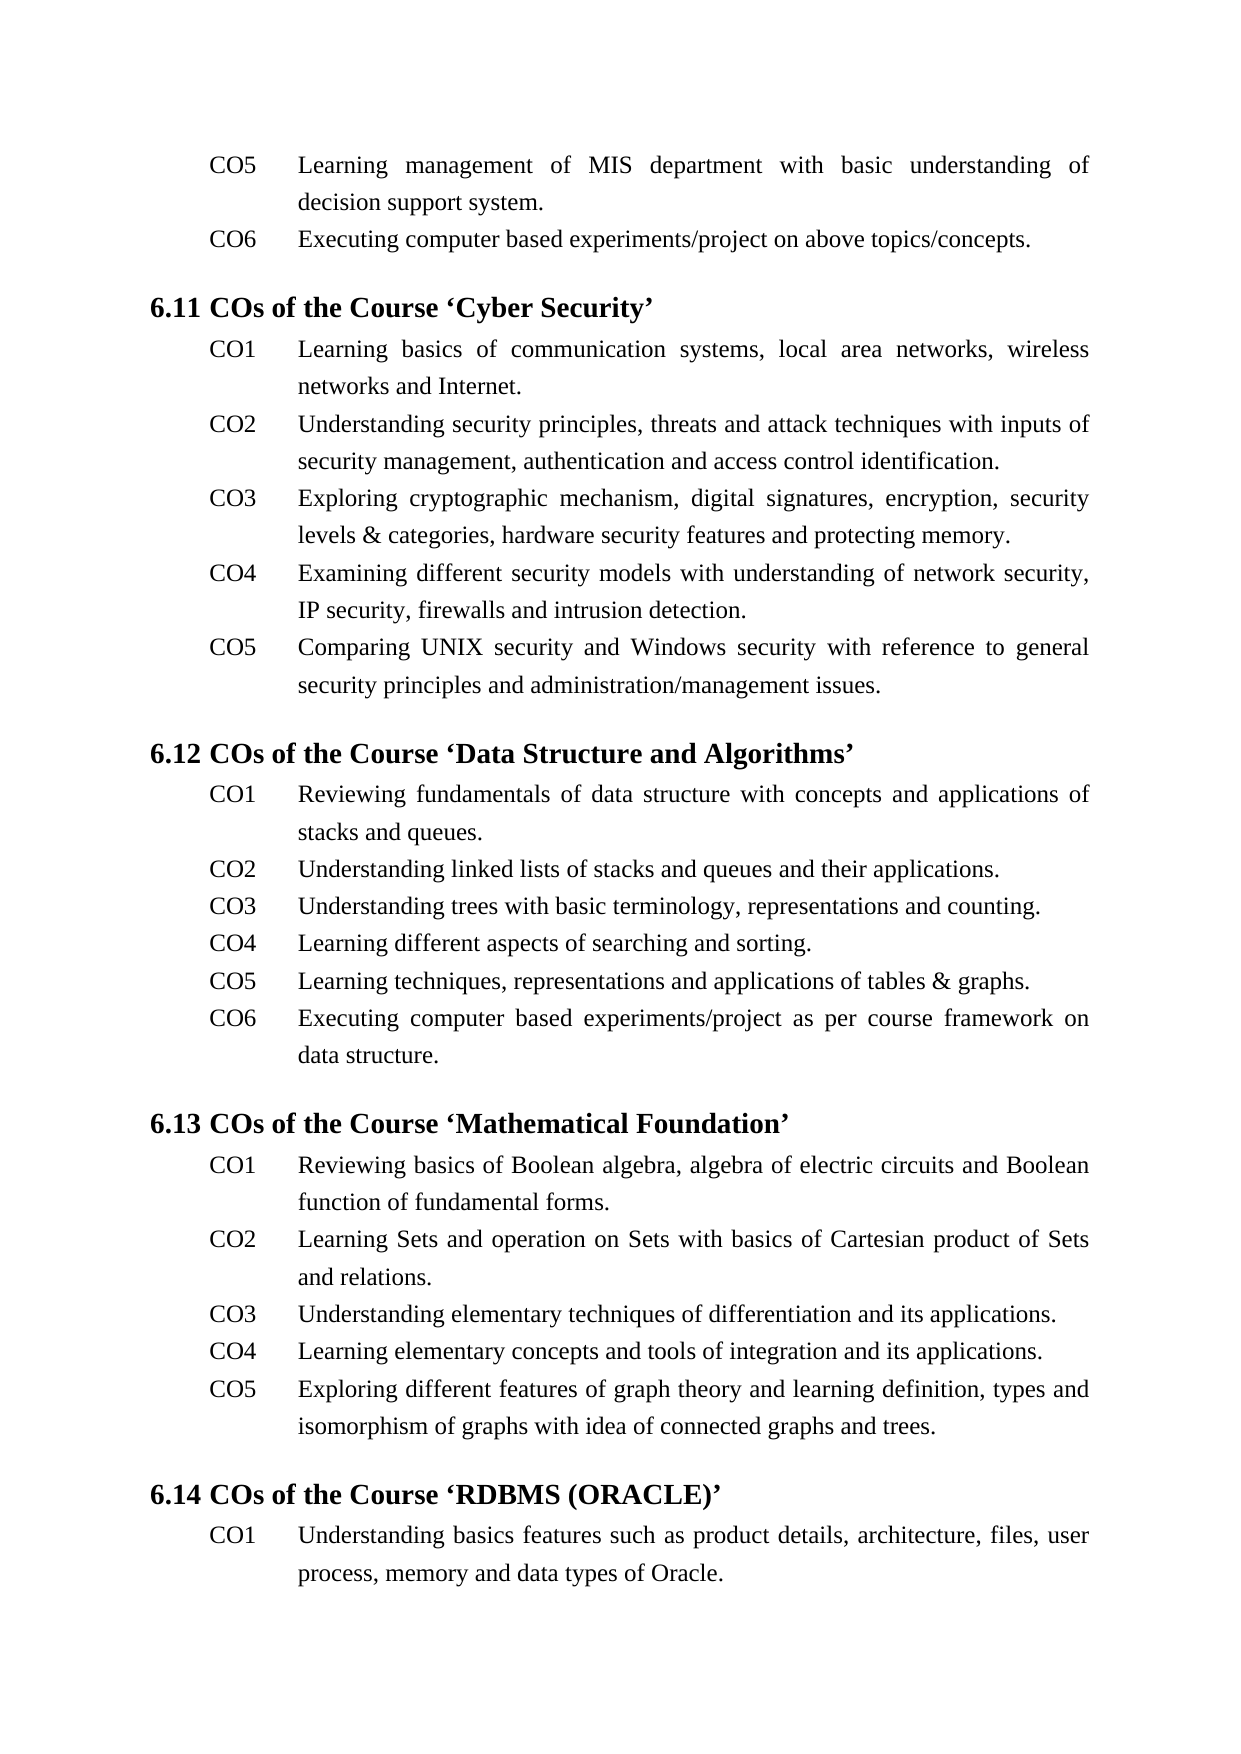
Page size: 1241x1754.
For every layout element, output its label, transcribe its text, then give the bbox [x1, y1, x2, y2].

list Comparing UNIX security and Windows security with reference to general security principles and administration/management issues. [209, 632, 1090, 698]
list Understanding elementary techniques of differentiation and its applications. [209, 1299, 1090, 1328]
list COs of the Course ‘Mathematical Foundation’ [150, 1106, 1090, 1140]
list Learning different aspects of searching and sorting. [209, 928, 1090, 957]
list Understanding basics features such as product details, architecture, files, user process, memory and data types of Oracle. [209, 1521, 1090, 1587]
list Learning management of MIS department with basic understanding of decision support system. [209, 150, 1090, 216]
list COs of the Course ‘RDBMS (ORACLE)’ [150, 1477, 1090, 1511]
list Exploring cryptographic mechanism, digital signatures, encryption, security levels & categories, hardware security features and protecting memory. [209, 483, 1090, 549]
list Reviewing fundamentals of data structure with concepts and applications of stacks and queues. [209, 779, 1090, 845]
list Understanding security principles, threats and attack techniques with inputs of security management, authentication and access control identification. [209, 409, 1090, 475]
list Reviewing basics of Boolean algebra, algebra of electric circuits and Boolean function of fundamental forms. [209, 1150, 1090, 1216]
list Exploring different features of graph theory and learning definition, types and isomorphism of graphs with idea of connected graphs and trees. [209, 1374, 1090, 1440]
list Executing computer based experiments/project on above topics/concepts. [209, 224, 1090, 253]
list Learning elementary concepts and tools of integration and its applications. [209, 1336, 1090, 1365]
list Learning basics of communication systems, local area networks, wireless networks and Internet. [209, 334, 1090, 400]
list Learning techniques, representations and applications of tables & graphs. [209, 966, 1090, 994]
list COs of the Course ‘Cyber Security’ [150, 291, 1090, 324]
list Executing computer based experiments/project as per course framework on data structure. [209, 1003, 1090, 1069]
list COs of the Course ‘Data Structure and Algorithms’ [150, 736, 1090, 769]
list Learning Sets and operation on Sets with basics of Cartesian product of Sets and relations. [209, 1224, 1090, 1291]
list Understanding trees with basic terminology, representations and counting. [209, 891, 1090, 920]
list Examining different security models with understanding of network security, IP security, firewalls and intrusion detection. [209, 558, 1090, 624]
list Understanding linked lists of stacks and queues and their applications. [209, 854, 1090, 883]
